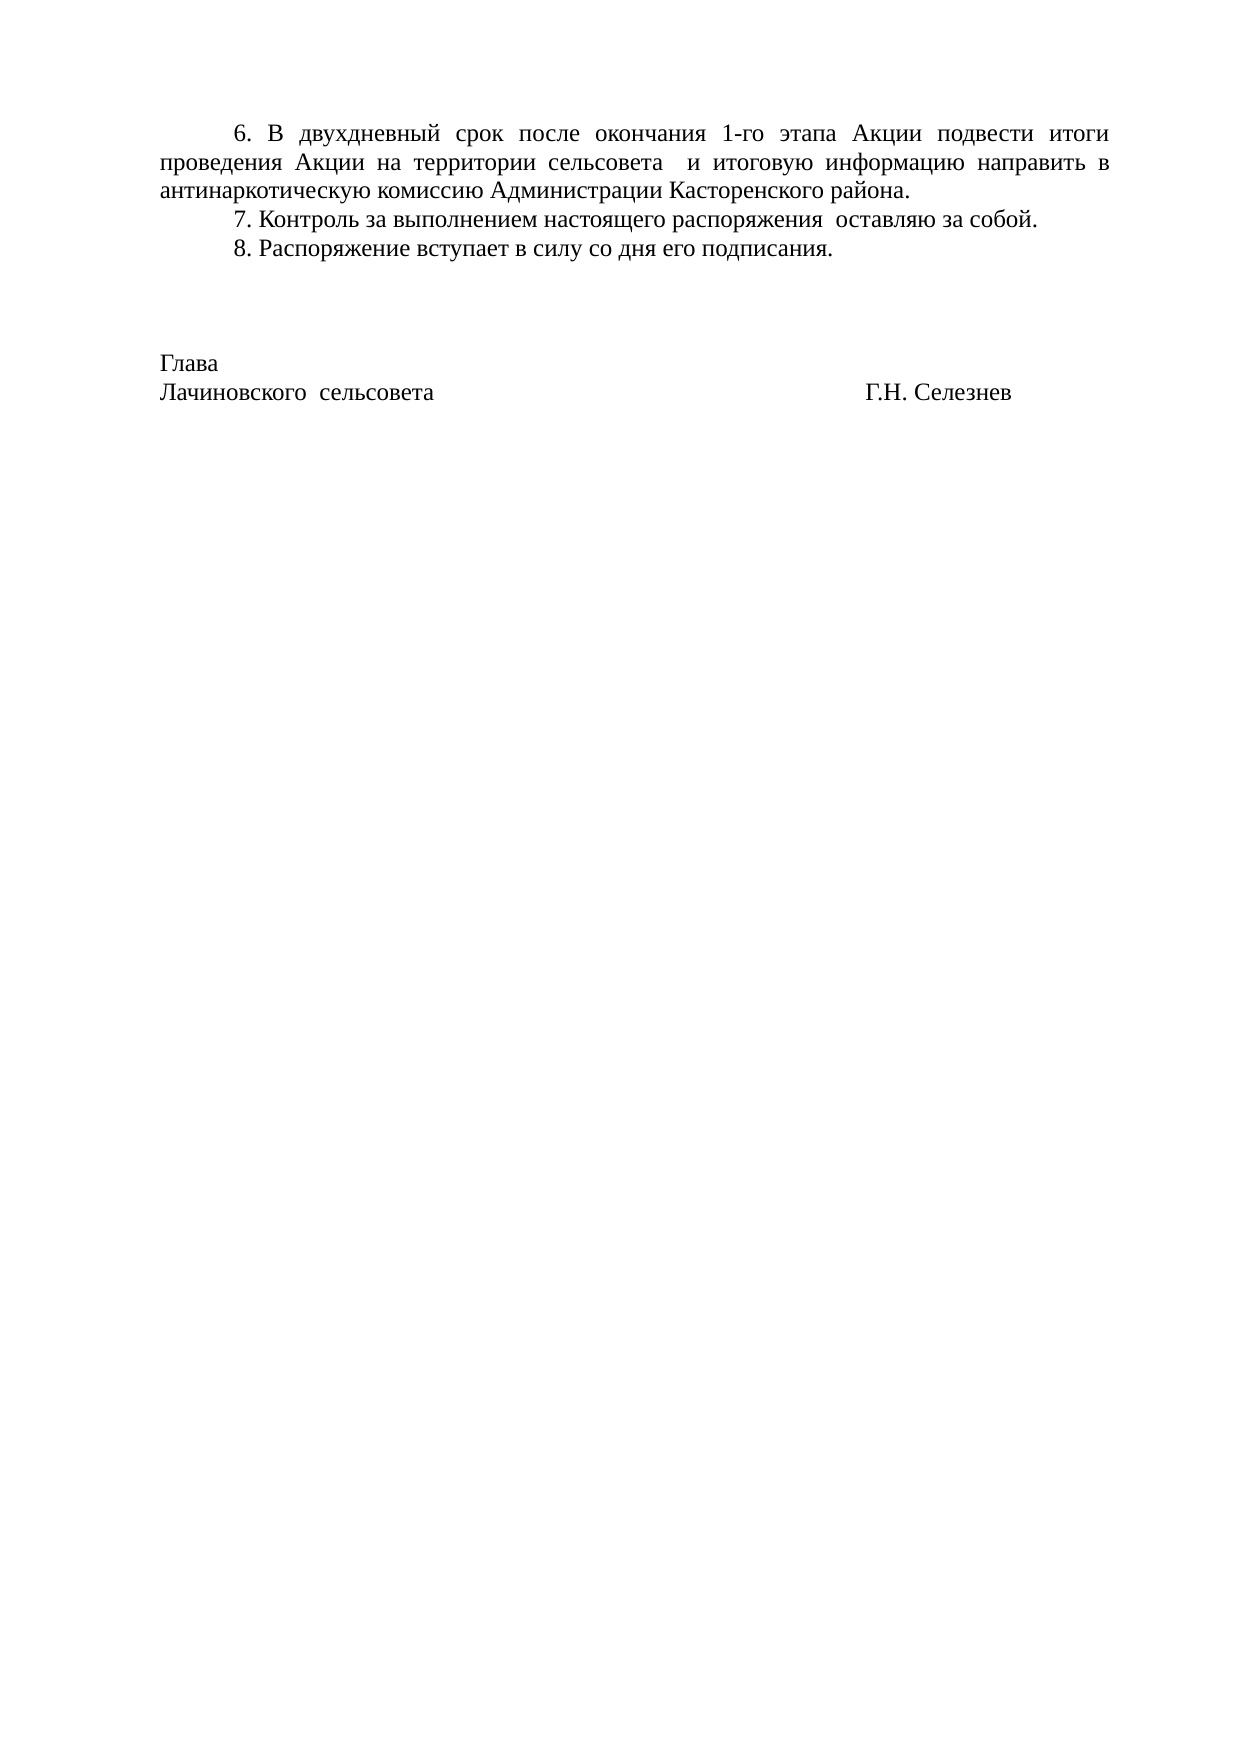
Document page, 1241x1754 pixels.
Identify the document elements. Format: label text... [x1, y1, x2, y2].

text 7. Контроль за выполнением настоящего распоряжения оставляю за собой. [159, 204, 1110, 233]
text Глава [159, 348, 1110, 377]
text 6. В двухдневный срок после окончания 1-го этапа Акции подвести итоги проведения Акции на территории сельсовета и итоговую информацию направить в антинаркотическую комиссию Администрации Касторенского района. [159, 118, 1110, 204]
text 8. Распоряжение вступает в силу со дня его подписания. [159, 233, 1110, 262]
text Лачиновского сельсовета Г.Н. Селезнев [159, 377, 1110, 406]
